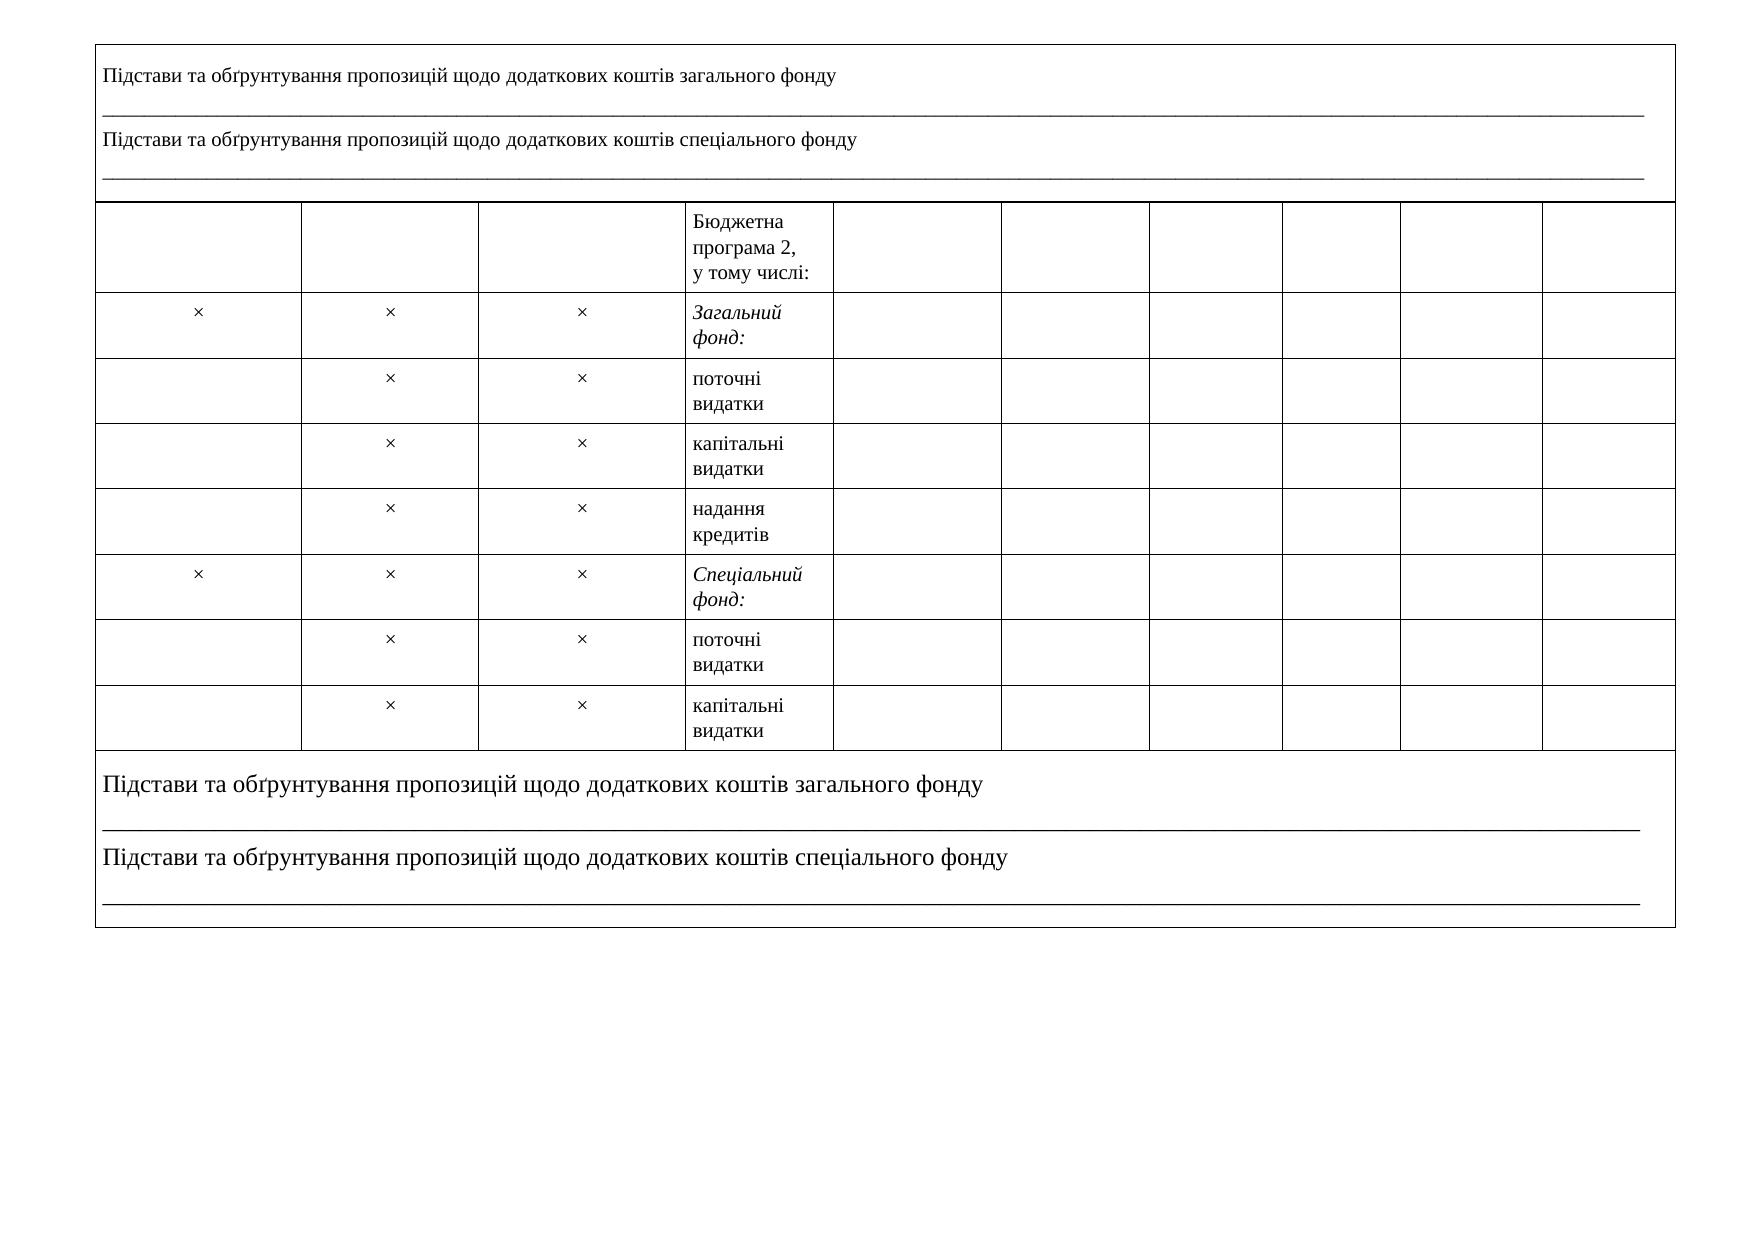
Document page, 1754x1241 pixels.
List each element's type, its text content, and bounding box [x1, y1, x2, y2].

table_cell [1401, 555, 1542, 619]
table_cell поточні видатки [686, 620, 833, 684]
table_cell Підстави та обґрунтування пропозицій щодо додаткових коштів загального фонду ___________________________________________________________________________________________________________________________ Підстави та обґрунтування пропозицій щодо додаткових коштів спеціального фонду ___________________________________________________________________________________________________________________________ [96, 751, 1675, 927]
table_cell [1543, 555, 1675, 619]
table_cell [834, 489, 1001, 554]
table_cell [834, 293, 1001, 357]
table_cell [834, 359, 1001, 423]
table_cell × [479, 424, 685, 488]
table_cell [1002, 359, 1149, 423]
table_cell × [302, 555, 478, 619]
table_cell [1543, 424, 1675, 488]
table_cell [1283, 555, 1400, 619]
table_cell × [96, 555, 301, 619]
table_cell × [479, 293, 685, 357]
table_cell × [302, 489, 478, 554]
table_cell [1002, 620, 1149, 684]
table_cell [1002, 489, 1149, 554]
table_cell × [96, 293, 301, 357]
table_cell [1543, 203, 1675, 292]
table_cell [96, 203, 301, 292]
table_cell [479, 203, 685, 292]
table_cell [1283, 424, 1400, 488]
table_cell [1283, 489, 1400, 554]
table_cell [1283, 620, 1400, 684]
table_cell [1401, 203, 1542, 292]
table_cell [1002, 555, 1149, 619]
table_cell [96, 620, 301, 684]
table_cell [1401, 424, 1542, 488]
table_cell [1283, 686, 1400, 750]
table_cell [1150, 620, 1282, 684]
table_cell [1543, 620, 1675, 684]
table_cell [1002, 293, 1149, 357]
table_cell поточні видатки [686, 359, 833, 423]
table_cell [1150, 359, 1282, 423]
table_cell капітальні видатки [686, 686, 833, 750]
table_cell надання кредитів [686, 489, 833, 554]
table_cell × [302, 620, 478, 684]
table_cell × [479, 555, 685, 619]
table_cell [1150, 203, 1282, 292]
table_cell [1283, 293, 1400, 357]
table_cell [1150, 424, 1282, 488]
table_cell [1002, 686, 1149, 750]
table_cell [1401, 359, 1542, 423]
table_cell [1002, 424, 1149, 488]
table_cell [1543, 359, 1675, 423]
table_cell × [302, 293, 478, 357]
table_cell [1150, 555, 1282, 619]
table_cell Спеціальний фонд: [686, 555, 833, 619]
table_cell × [302, 686, 478, 750]
table_cell × [479, 359, 685, 423]
table_cell Підстави та обґрунтування пропозицій щодо додаткових коштів загального фонду ____________________________________________________________________________________________________________________________________________________ Підстави та обґрунтування пропозицій щодо додаткових коштів спеціального фонду ____________________________________________________________________________________________________________________________________________________ [96, 45, 1675, 201]
table_cell [1401, 620, 1542, 684]
table_cell [834, 424, 1001, 488]
table_cell [96, 359, 301, 423]
table_cell капітальні видатки [686, 424, 833, 488]
table_cell × [479, 686, 685, 750]
table_cell [1150, 686, 1282, 750]
table_cell × [479, 620, 685, 684]
table_cell [1283, 359, 1400, 423]
table_cell [1543, 686, 1675, 750]
table_cell [1283, 203, 1400, 292]
table_cell × [479, 489, 685, 554]
table_cell [834, 620, 1001, 684]
table_cell Загальний фонд: [686, 293, 833, 357]
table_cell [834, 203, 1001, 292]
table_cell [1002, 203, 1149, 292]
table_cell × [302, 424, 478, 488]
table_cell × [302, 359, 478, 423]
table_cell Бюджетна програма 2, у тому числі: [686, 203, 833, 292]
table_cell [1150, 293, 1282, 357]
table_cell [1401, 293, 1542, 357]
table_cell [1401, 489, 1542, 554]
table_cell [96, 424, 301, 488]
table_cell [96, 686, 301, 750]
table_cell [1150, 489, 1282, 554]
table_cell [96, 489, 301, 554]
table_cell [834, 555, 1001, 619]
table_cell [834, 686, 1001, 750]
table_cell [302, 203, 478, 292]
table_cell [1543, 489, 1675, 554]
table_cell [1401, 686, 1542, 750]
table_cell [1543, 293, 1675, 357]
